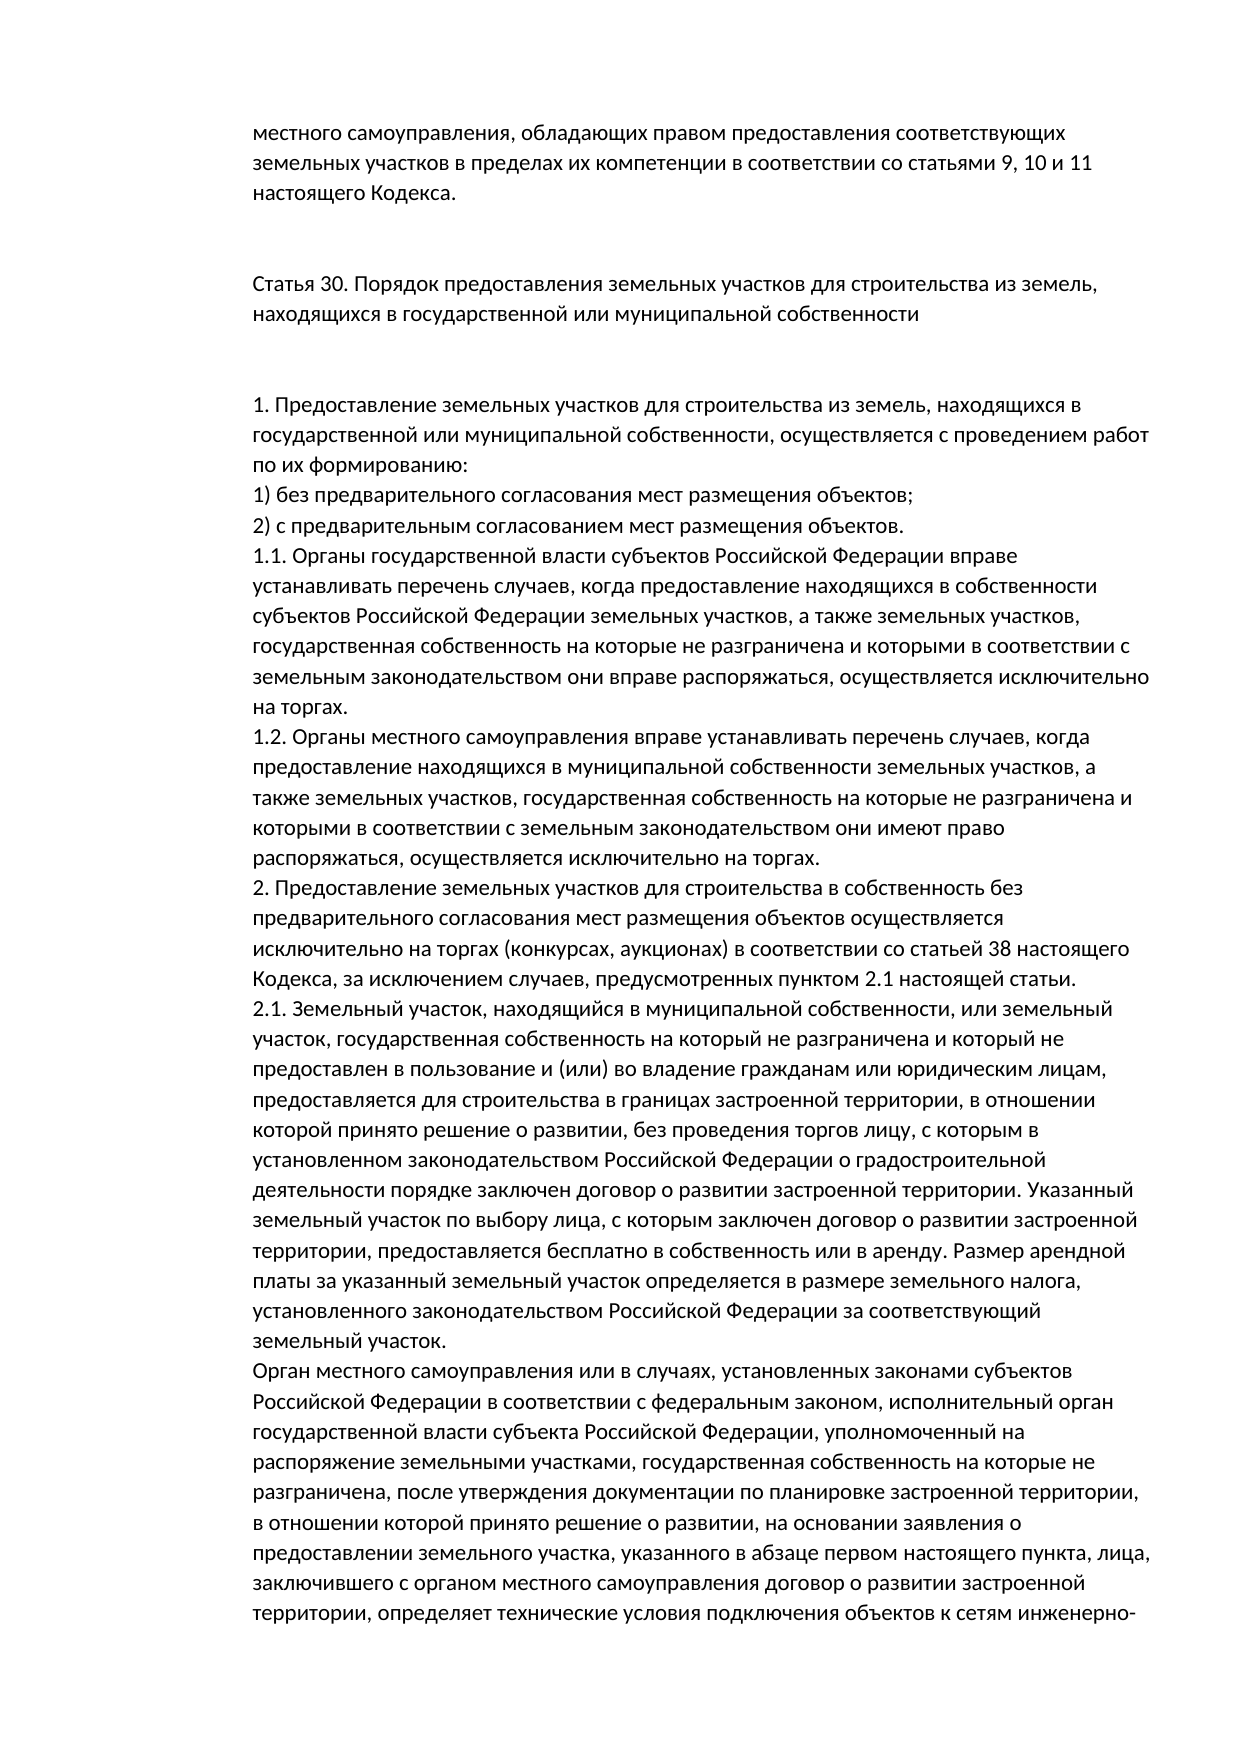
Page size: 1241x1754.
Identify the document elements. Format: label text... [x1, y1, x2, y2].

list 1. Предоставление земельных участков для строительства из земель, находящихся в государственной или муниципальной собственности, осуществляется с проведением работ по их формированию: [252, 390, 1152, 478]
list 2.1. Земельный участок, находящийся в муниципальной собственности, или земельный участок, государственная собственность на который не разграничена и который не предоставлен в пользование и (или) во владение гражданам или юридическим лицам, предоставляется для строительства в границах застроенной территории, в отношении которой принято решение о развитии, без проведения торгов лицу, с которым в установленном законодательством Российской Федерации о градостроительной деятельности порядке заключен договор о развитии застроенной территории. Указанный земельный участок по выбору лица, с которым заключен договор о развитии застроенной территории, предоставляется бесплатно в собственность или в аренду. Размер арендной платы за указанный земельный участок определяется в размере земельного налога, установленного законодательством Российской Федерации за соответствующий земельный участок. [252, 994, 1152, 1354]
list 1.2. Органы местного самоуправления вправе устанавливать перечень случаев, когда предоставление находящихся в муниципальной собственности земельных участков, а также земельных участков, государственная собственность на которые не разграничена и которыми в соответствии с земельным законодательством они имеют право распоряжаться, осуществляется исключительно на торгах. [252, 722, 1152, 871]
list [252, 1357, 1152, 1626]
list 1) без предварительного согласования мест размещения объектов; [252, 481, 1152, 509]
list 2. Предоставление земельных участков для строительства в собственность без предварительного согласования мест размещения объектов осуществляется исключительно на торгах (конкурсах, аукционах) в соответствии со статьей 38 настоящего Кодекса, за исключением случаев, предусмотренных пунктом 2.1 настоящей статьи. [252, 873, 1152, 992]
list Статья 30. Порядок предоставления земельных участков для строительства из земель, находящихся в государственной или муниципальной собственности [252, 269, 1152, 327]
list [252, 118, 1152, 207]
list 1.1. Органы государственной власти субъектов Российской Федерации вправе устанавливать перечень случаев, когда предоставление находящихся в собственности субъектов Российской Федерации земельных участков, а также земельных участков, государственная собственность на которые не разграничена и которыми в соответствии с земельным законодательством они вправе распоряжаться, осуществляется исключительно на торгах. [252, 541, 1152, 720]
list 2) с предварительным согласованием мест размещения объектов. [252, 511, 1152, 539]
